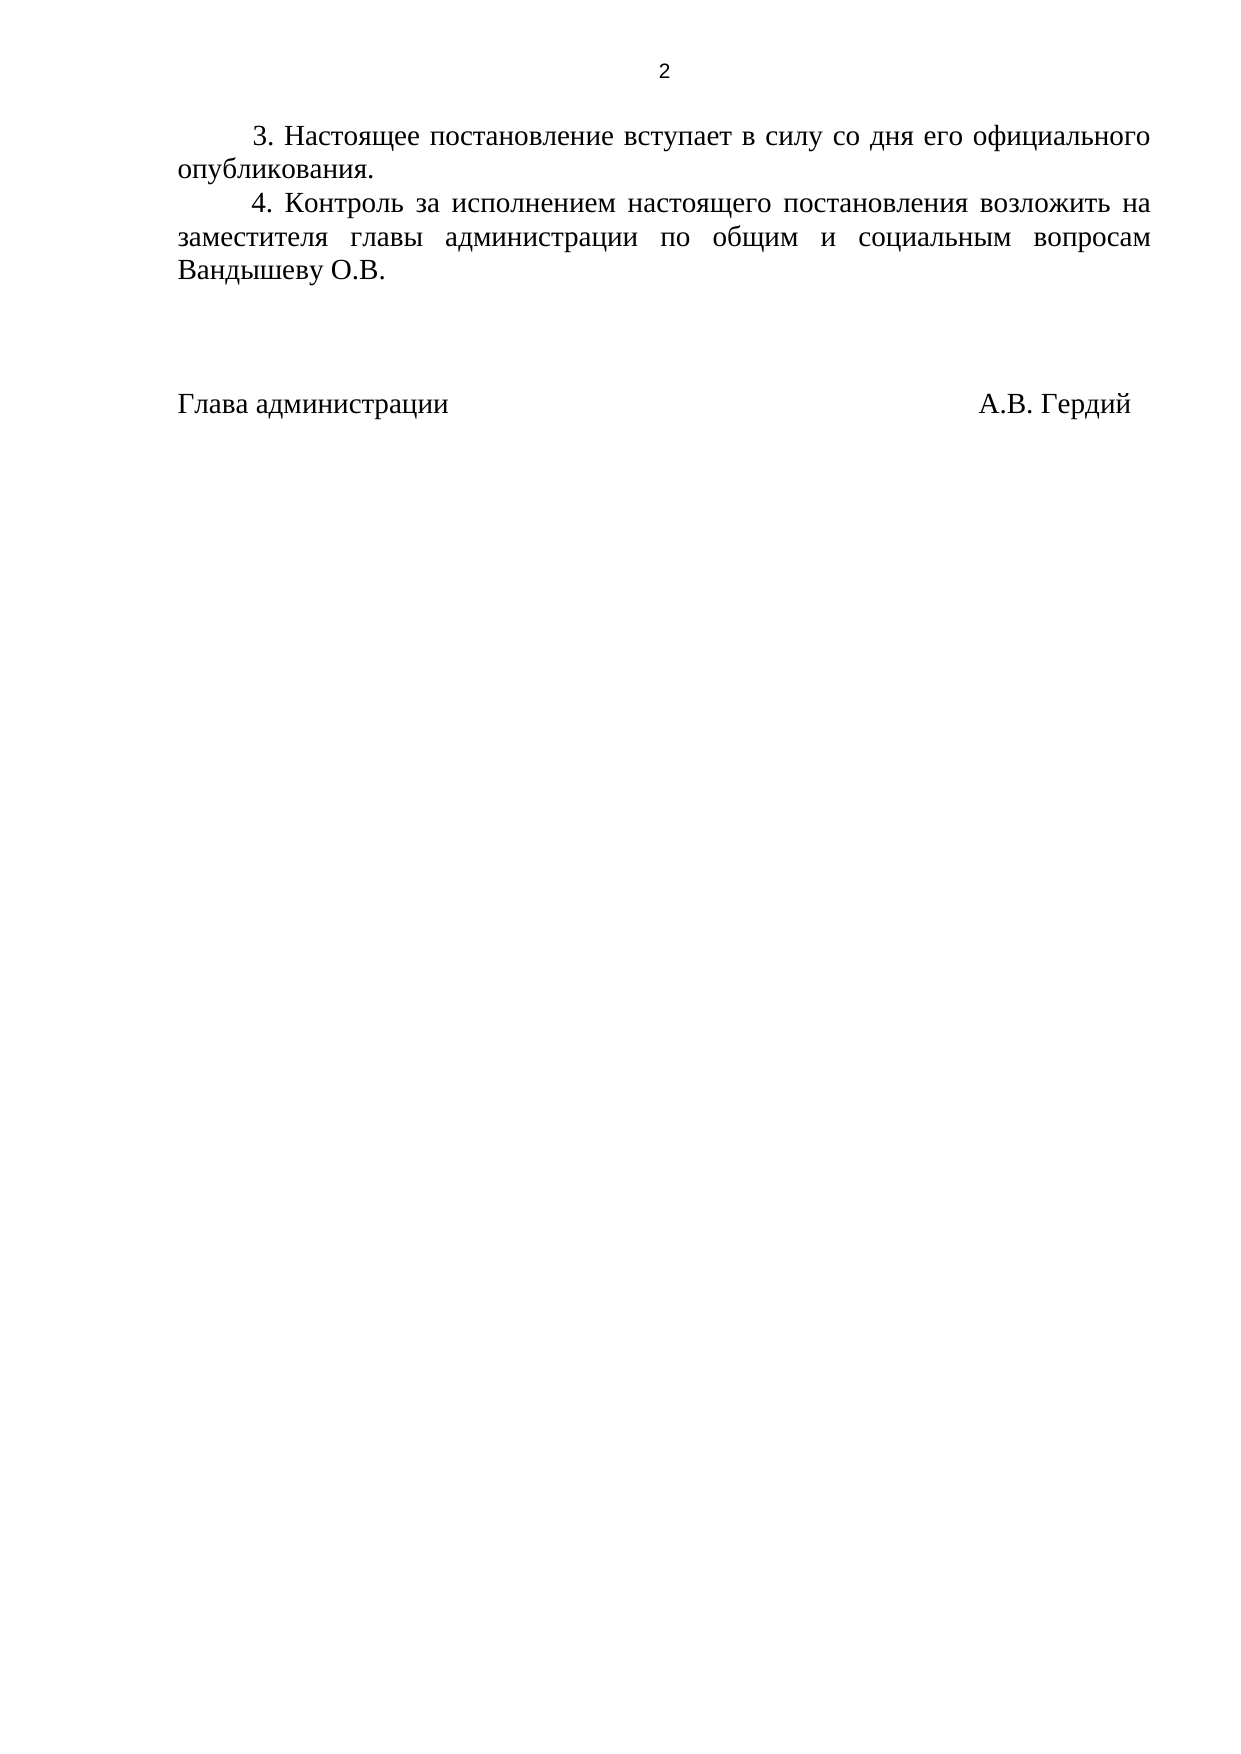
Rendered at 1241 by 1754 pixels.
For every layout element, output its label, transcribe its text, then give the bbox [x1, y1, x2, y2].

text 3. Настоящее постановление вступает в силу со дня его официального опубликования. [177, 118, 1152, 185]
text 4. Контроль за исполнением настоящего постановления возложить на заместителя главы администрации по общим и социальным вопросам Вандышеву О.В. [177, 185, 1152, 286]
text Глава администрации А.В. Гердий [177, 386, 1152, 420]
